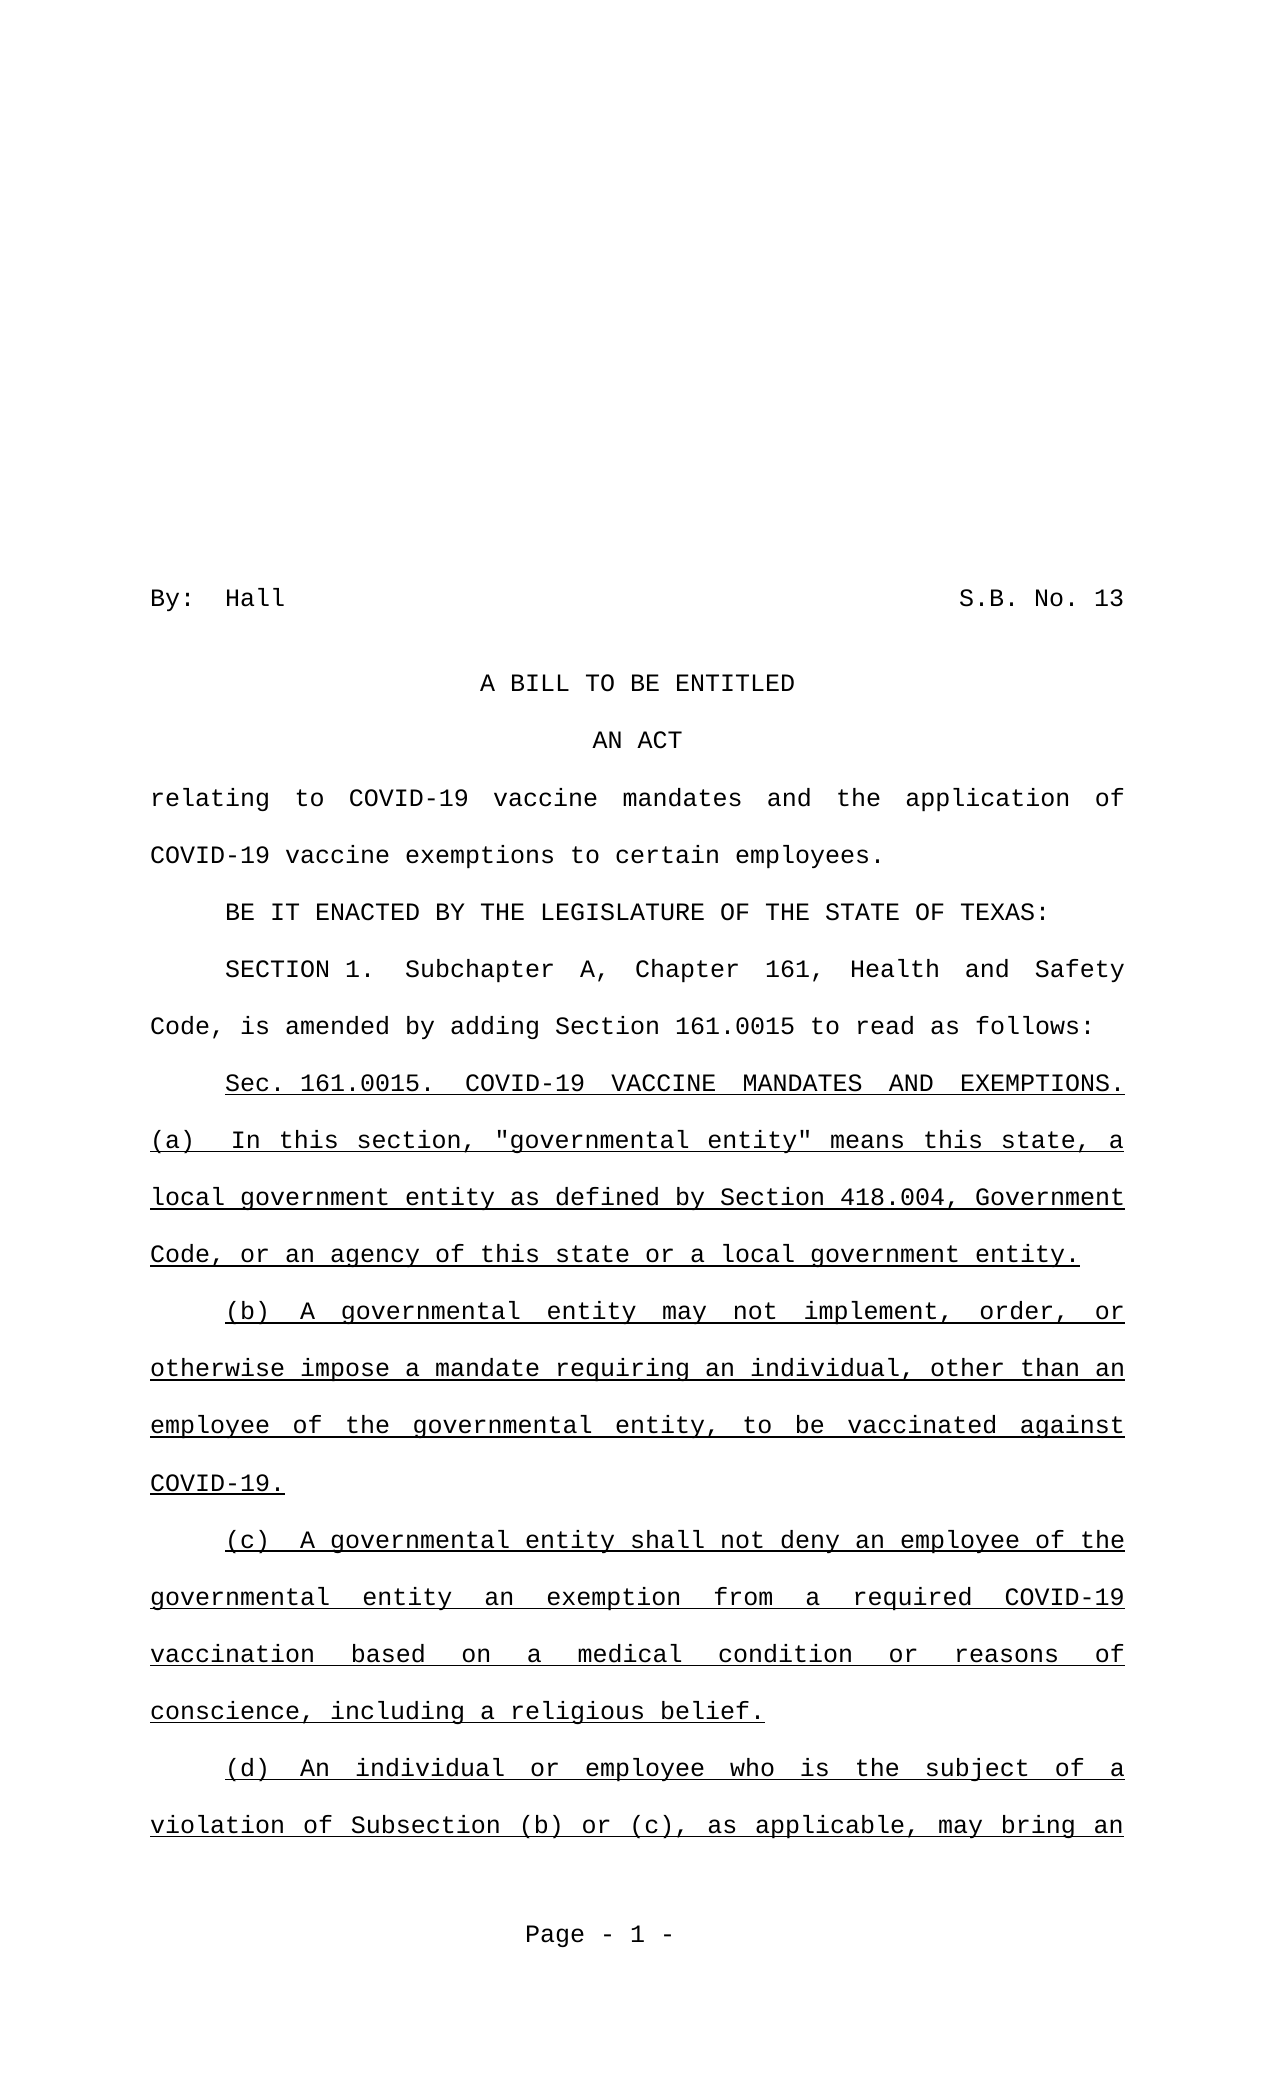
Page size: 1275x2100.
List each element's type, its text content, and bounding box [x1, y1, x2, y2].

text By: Hall S.B. No. 13 [150, 585, 1125, 614]
text SECTION 1. Subchapter A, Chapter 161, Health and Safety Code, is amended by adding Section 161.0015 to read as follows: [150, 956, 1125, 1042]
text (b) A governmental entity may not implement, order, or otherwise impose a mandate requiring an individual, other than an employee of the governmental entity, to be vaccinated against COVID-19. [150, 1438, 1125, 1498]
text (b) A governmental entity may not implement, order, or otherwise impose a mandate requiring an individual, other than an employee of the governmental entity, to be vaccinated against COVID-19. [150, 1381, 1125, 1436]
text (c) A governmental entity shall not deny an employee of the governmental entity an exemption from a required COVID-19 vaccination based on a medical condition or reasons of conscience, including a religious belief. [150, 1666, 1125, 1727]
text (c) A governmental entity shall not deny an employee of the governmental entity an exemption from a required COVID-19 vaccination based on a medical condition or reasons of conscience, including a religious belief. [150, 1527, 1125, 1608]
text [150, 1755, 1125, 1841]
text (c) A governmental entity shall not deny an employee of the governmental entity an exemption from a required COVID-19 vaccination based on a medical condition or reasons of conscience, including a religious belief. [150, 1609, 1125, 1665]
text BE IT ENACTED BY THE LEGISLATURE OF THE STATE OF TEXAS: [150, 899, 1125, 928]
text AN ACT [150, 728, 1125, 756]
text Sec. 161.0015. COVID-19 VACCINE MANDATES AND EXEMPTIONS. (a) In this section, "governmental entity" means this state, a local government entity as defined by Section 418.004, Government Code, or an agency of this state or a local government entity. [150, 1210, 1125, 1270]
text Sec. 161.0015. COVID-19 VACCINE MANDATES AND EXEMPTIONS. (a) In this section, "governmental entity" means this state, a local government entity as defined by Section 418.004, Government Code, or an agency of this state or a local government entity. [150, 1070, 1125, 1208]
text (b) A governmental entity may not implement, order, or otherwise impose a mandate requiring an individual, other than an employee of the governmental entity, to be vaccinated against COVID-19. [150, 1299, 1125, 1379]
text relating to COVID-19 vaccine mandates and the application of COVID-19 vaccine exemptions to certain employees. [150, 785, 1125, 871]
text A BILL TO BE ENTITLED [150, 671, 1125, 699]
